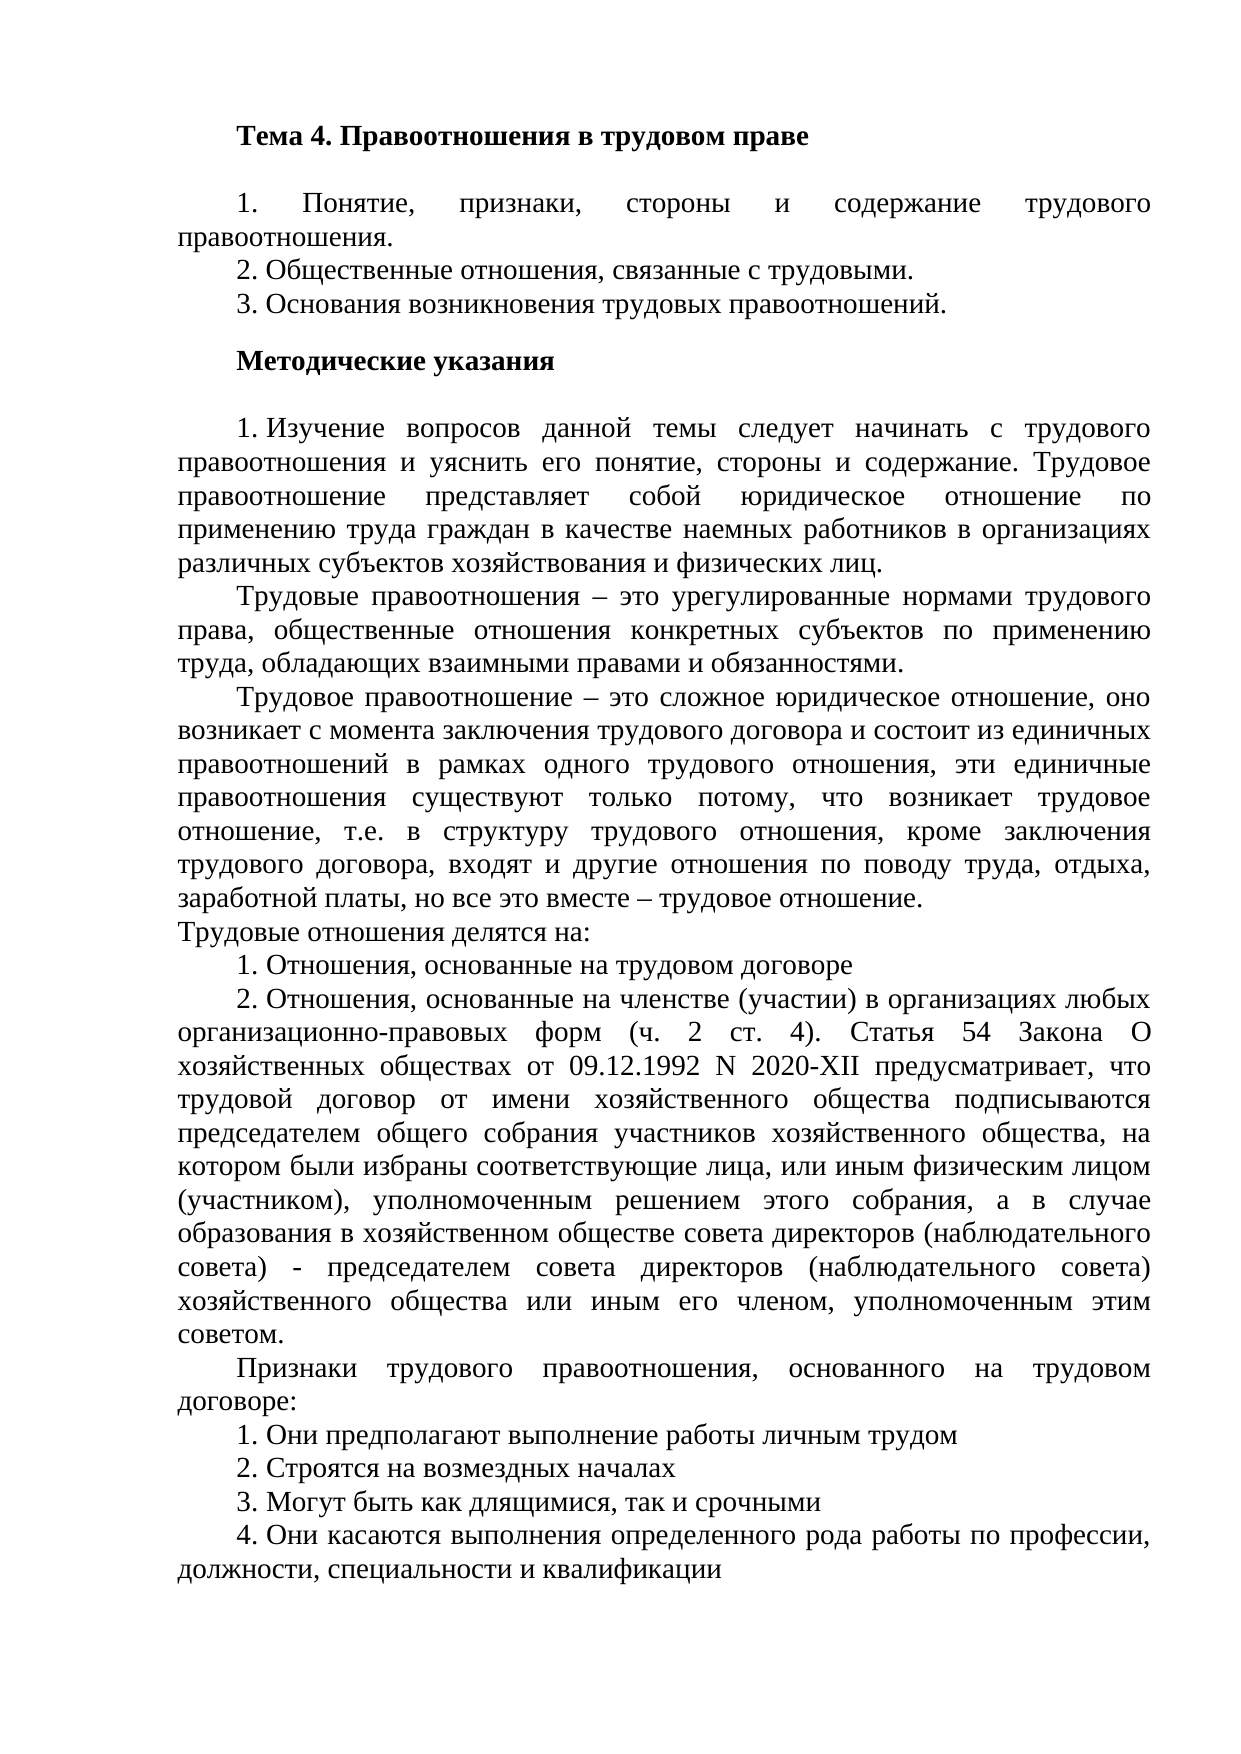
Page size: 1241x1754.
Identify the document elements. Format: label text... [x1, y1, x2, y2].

text Трудовые правоотношения – это урегулированные нормами трудового права, общественные отношения конкретных субъектов по применению труда, обладающих взаимными правами и обязанностями. [177, 578, 1152, 679]
list Трудовые отношения делятся на: [177, 914, 1152, 947]
list Отношения, основанные на трудовом договоре [177, 947, 1152, 981]
list Отношения, основанные на членстве (участии) в организациях любых организационно-правовых форм (ч. 2 ст. 4). Статья 54 Закона О хозяйственных обществах от 09.12.1992 N 2020-XII предусматривает, что трудовой договор от имени хозяйственного общества подписываются председателем общего собрания участников хозяйственного общества, на котором были избраны соответствующие лица, или иным физическим лицом (участником), уполномоченным решением этого собрания, а в случае образования в хозяйственном обществе совета директоров (наблюдательного совета) - председателем совета директоров (наблюдательного совета) хозяйственного общества или иным его членом, уполномоченным этим советом. [177, 981, 1152, 1350]
text Тема 4. Правоотношения в трудовом праве [177, 118, 1152, 152]
text Трудовое правоотношение – это сложное юридическое отношение, оно возникает с момента заключения трудового договора и состоит из единичных правоотношений в рамках одного трудового отношения, эти единичные правоотношения существуют только потому, что возникает трудовое отношение, т.е. в структуру трудового отношения, кроме заключения трудового договора, входят и другие отношения по поводу труда, отдыха, заработной платы, но все это вместе – трудовое отношение. [177, 679, 1152, 914]
text 1. Понятие, признаки, стороны и содержание трудового правоотношения. [177, 185, 1152, 252]
text Методические указания [177, 343, 1152, 377]
list Могут быть как длящимися, так и срочными [177, 1484, 1152, 1517]
text 3. Основания возникновения трудовых правоотношений. [177, 286, 1152, 319]
list Они предполагают выполнение работы личным трудом [177, 1417, 1152, 1450]
text 2. Общественные отношения, связанные с трудовыми. [177, 252, 1152, 286]
list Они касаются выполнения определенного рода работы по профессии, должности, специальности и квалификации [177, 1517, 1152, 1584]
text Признаки трудового правоотношения, основанного на трудовом договоре: [177, 1350, 1152, 1417]
list Изучение вопросов данной темы следует начинать с трудового правоотношения и уяснить его понятие, стороны и содержание. Трудовое правоотношение представляет собой юридическое отношение по применению труда граждан в качестве наемных работников в организациях различных субъектов хозяйствования и физических лиц. [177, 411, 1152, 578]
list Строятся на возмездных началах [177, 1450, 1152, 1484]
